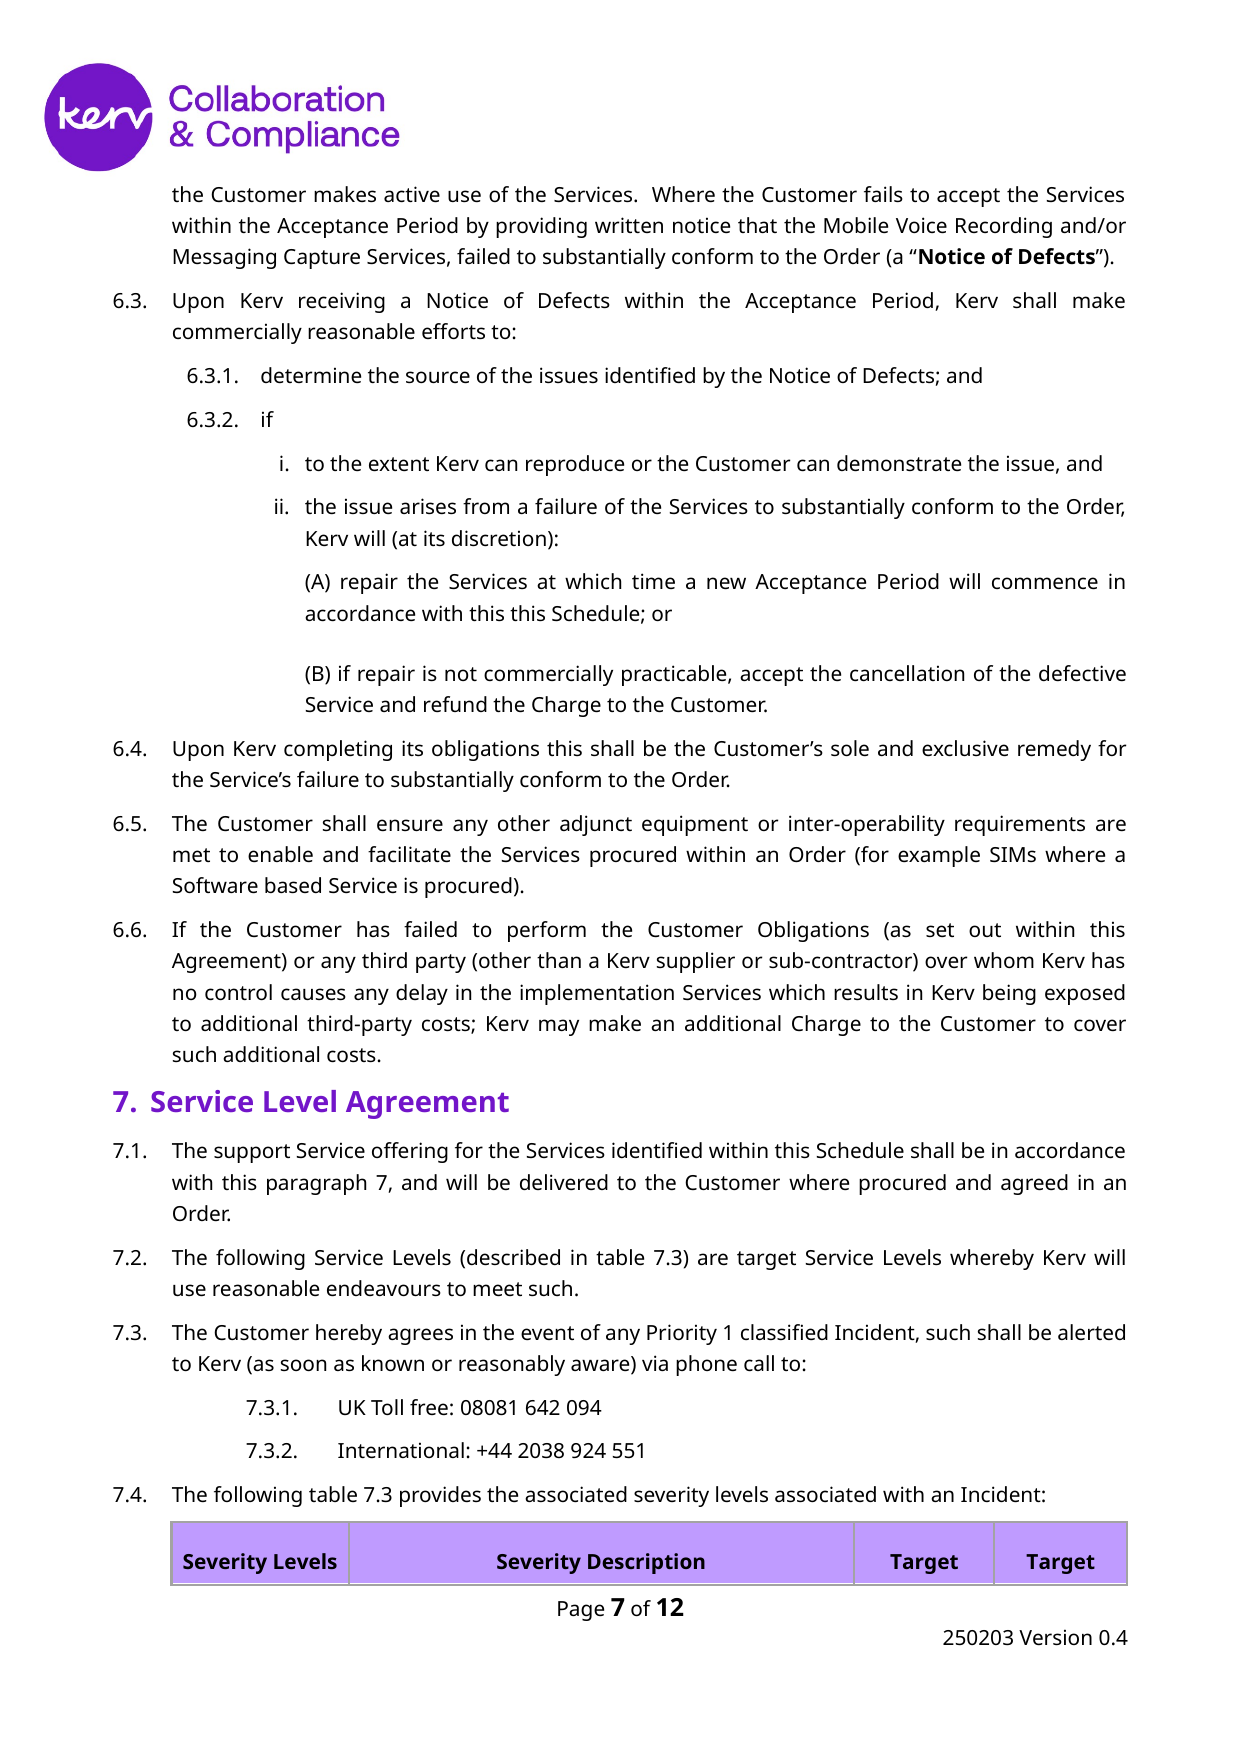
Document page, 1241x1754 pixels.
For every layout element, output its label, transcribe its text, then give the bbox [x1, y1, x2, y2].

title (A) repair the Services at which time a new Acceptance Period will commence in accordance with this this Schedule; or [304, 565, 1128, 627]
title The following table 7.3 provides the associated severity levels associated with an Incident: [112, 1477, 1128, 1508]
title The following Service Levels (described in table 7.3) are target Service Levels whereby Kerv will use reasonable endeavours to meet such. [112, 1240, 1128, 1302]
title the issue arises from a failure of the Services to substantially conform to the Order, Kerv will (at its discretion): [290, 490, 1128, 552]
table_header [350, 1523, 853, 1583]
title The Customer shall ensure any other adjunct equipment or inter-operability requirements are met to enable and facilitate the Services procured within an Order (for example SIMs where a Software based Service is procured). [112, 806, 1128, 900]
subtitle Service Level Agreement [112, 1081, 1128, 1121]
title if [186, 402, 1128, 433]
title determine the source of the issues identified by the Notice of Defects; and [186, 358, 1128, 390]
title Upon Kerv receiving a Notice of Defects within the Acceptance Period, Kerv shall make commercially reasonable efforts to: [112, 283, 1128, 346]
title (B) if repair is not commercially practicable, accept the cancellation of the defective Service and refund the Charge to the Customer. [304, 656, 1128, 719]
title The support Service offering for the Services identified within this Schedule shall be in accordance with this paragraph 7, and will be delivered to the Customer where procured and agreed in an Order. [112, 1133, 1128, 1227]
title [112, 177, 1128, 271]
picture [15, 26, 439, 201]
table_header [995, 1523, 1126, 1583]
title to the extent Kerv can reproduce or the Customer can demonstrate the issue, and [290, 446, 1128, 477]
title International: +44 2038 924 551 [246, 1433, 1128, 1465]
title If the Customer has failed to perform the Customer Obligations (as set out within this Agreement) or any third party (other than a Kerv supplier or sub-contractor) over whom Kerv has no control causes any delay in the implementation Services which results in Kerv being exposed to additional third-party costs; Kerv may make an additional Charge to the Customer to cover such additional costs. [112, 913, 1128, 1069]
title The Customer hereby agrees in the event of any Priority 1 classified Incident, such shall be alerted to Kerv (as soon as known or reasonably aware) via phone call to: [112, 1315, 1128, 1377]
title Upon Kerv completing its obligations this shall be the Customer’s sole and exclusive remedy for the Service’s failure to substantially conform to the Order. [112, 731, 1128, 794]
table_header Severity Levels [173, 1523, 348, 1583]
title UK Toll free: 08081 642 094 [246, 1390, 1128, 1421]
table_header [855, 1523, 993, 1583]
